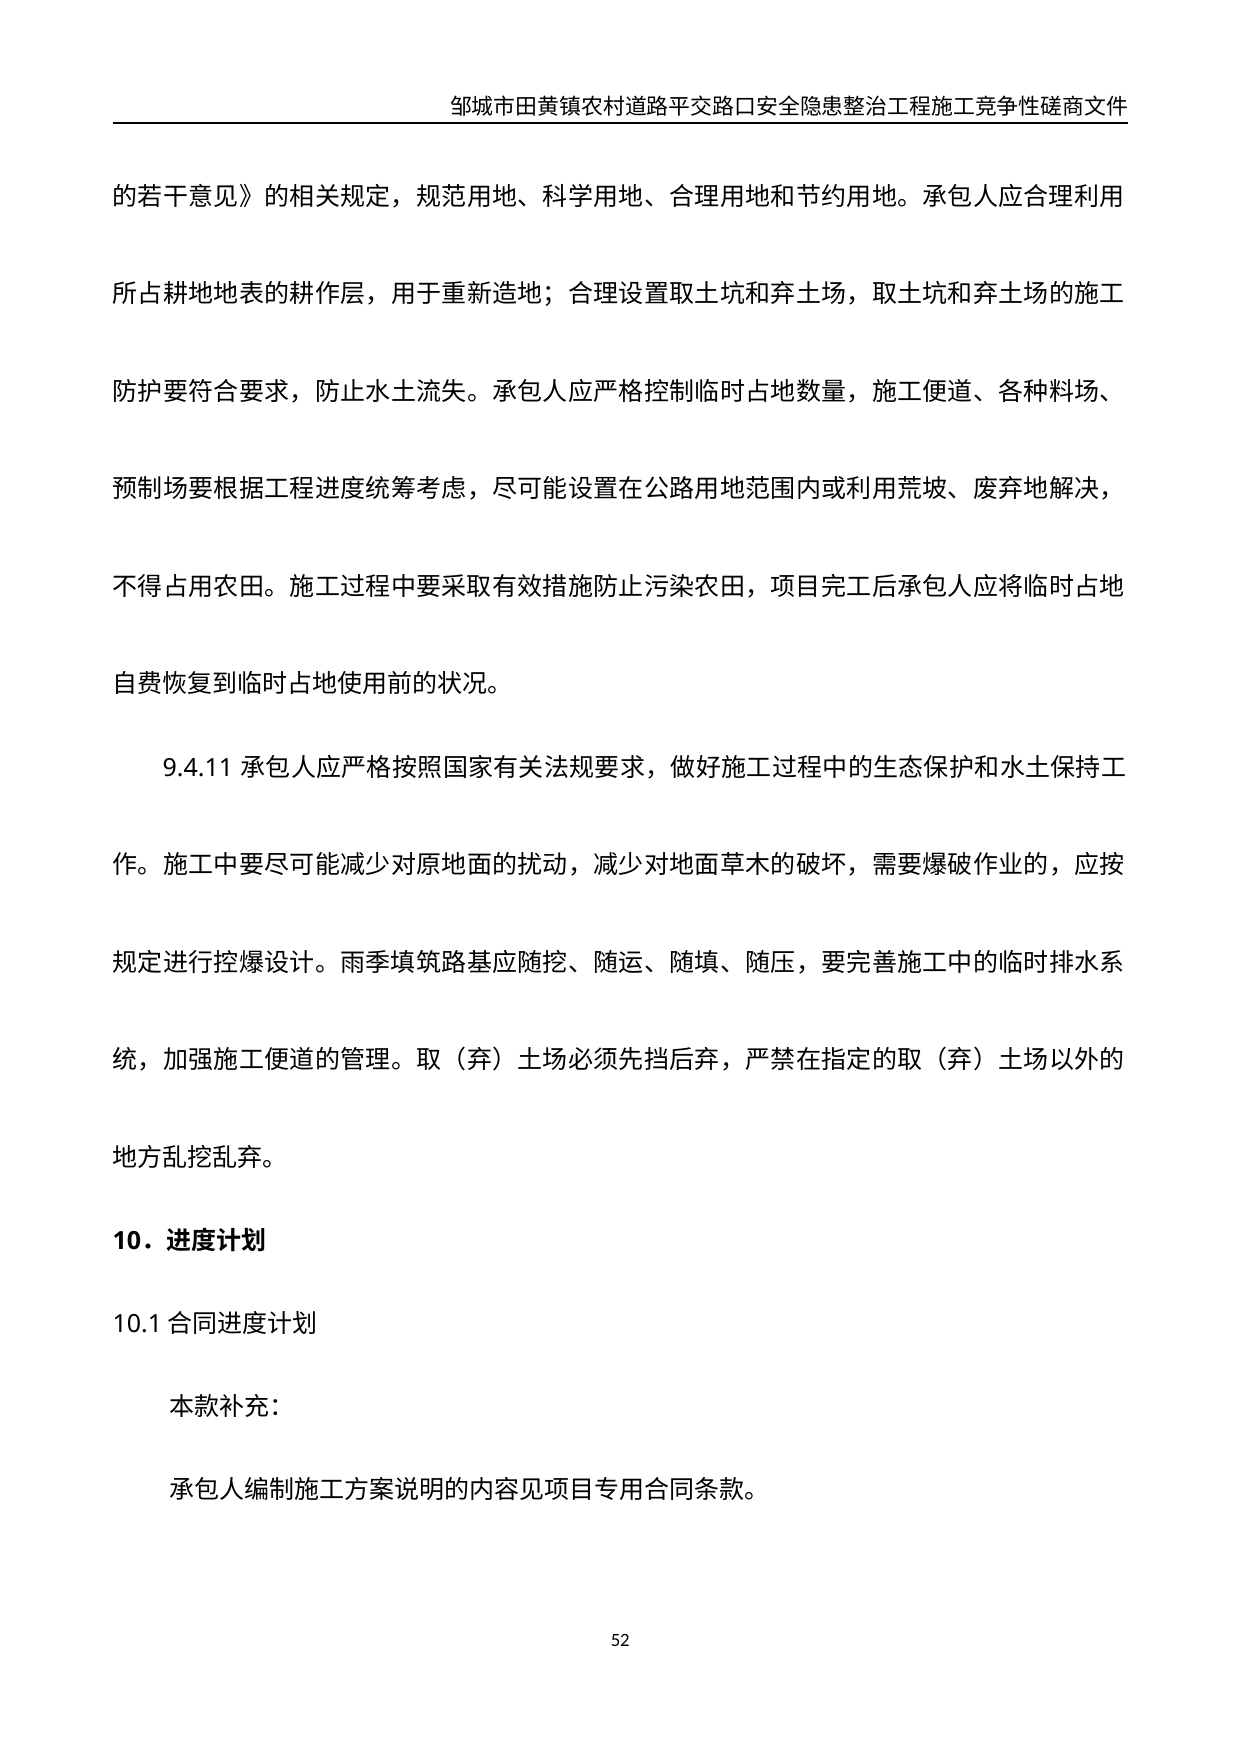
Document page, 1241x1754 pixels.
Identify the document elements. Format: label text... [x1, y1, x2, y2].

text 本款补充： [112, 1372, 1128, 1437]
text 承包人编制施工方案说明的内容见项目专用合同条款。 [112, 1455, 1128, 1520]
subtitle 10．进度计划 [112, 1206, 1128, 1271]
text 9.4.11 承包人应严格按照国家有关法规要求，做好施工过程中的生态保护和水土保持工作。施工中要尽可能减少对原地面的扰动，减少对地面草木的破坏，需要爆破作业的，应按规定进行控爆设计。雨季填筑路基应随挖、随运、随填、随压，要完善施工中的临时排水系统，加强施工便道的管理。取（弃）土场必须先挡后弃，严禁在指定的取（弃）土场以外的地方乱挖乱弃。 [112, 733, 1128, 1188]
text 10.1合同进度计划 [112, 1289, 1128, 1354]
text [112, 162, 1128, 714]
